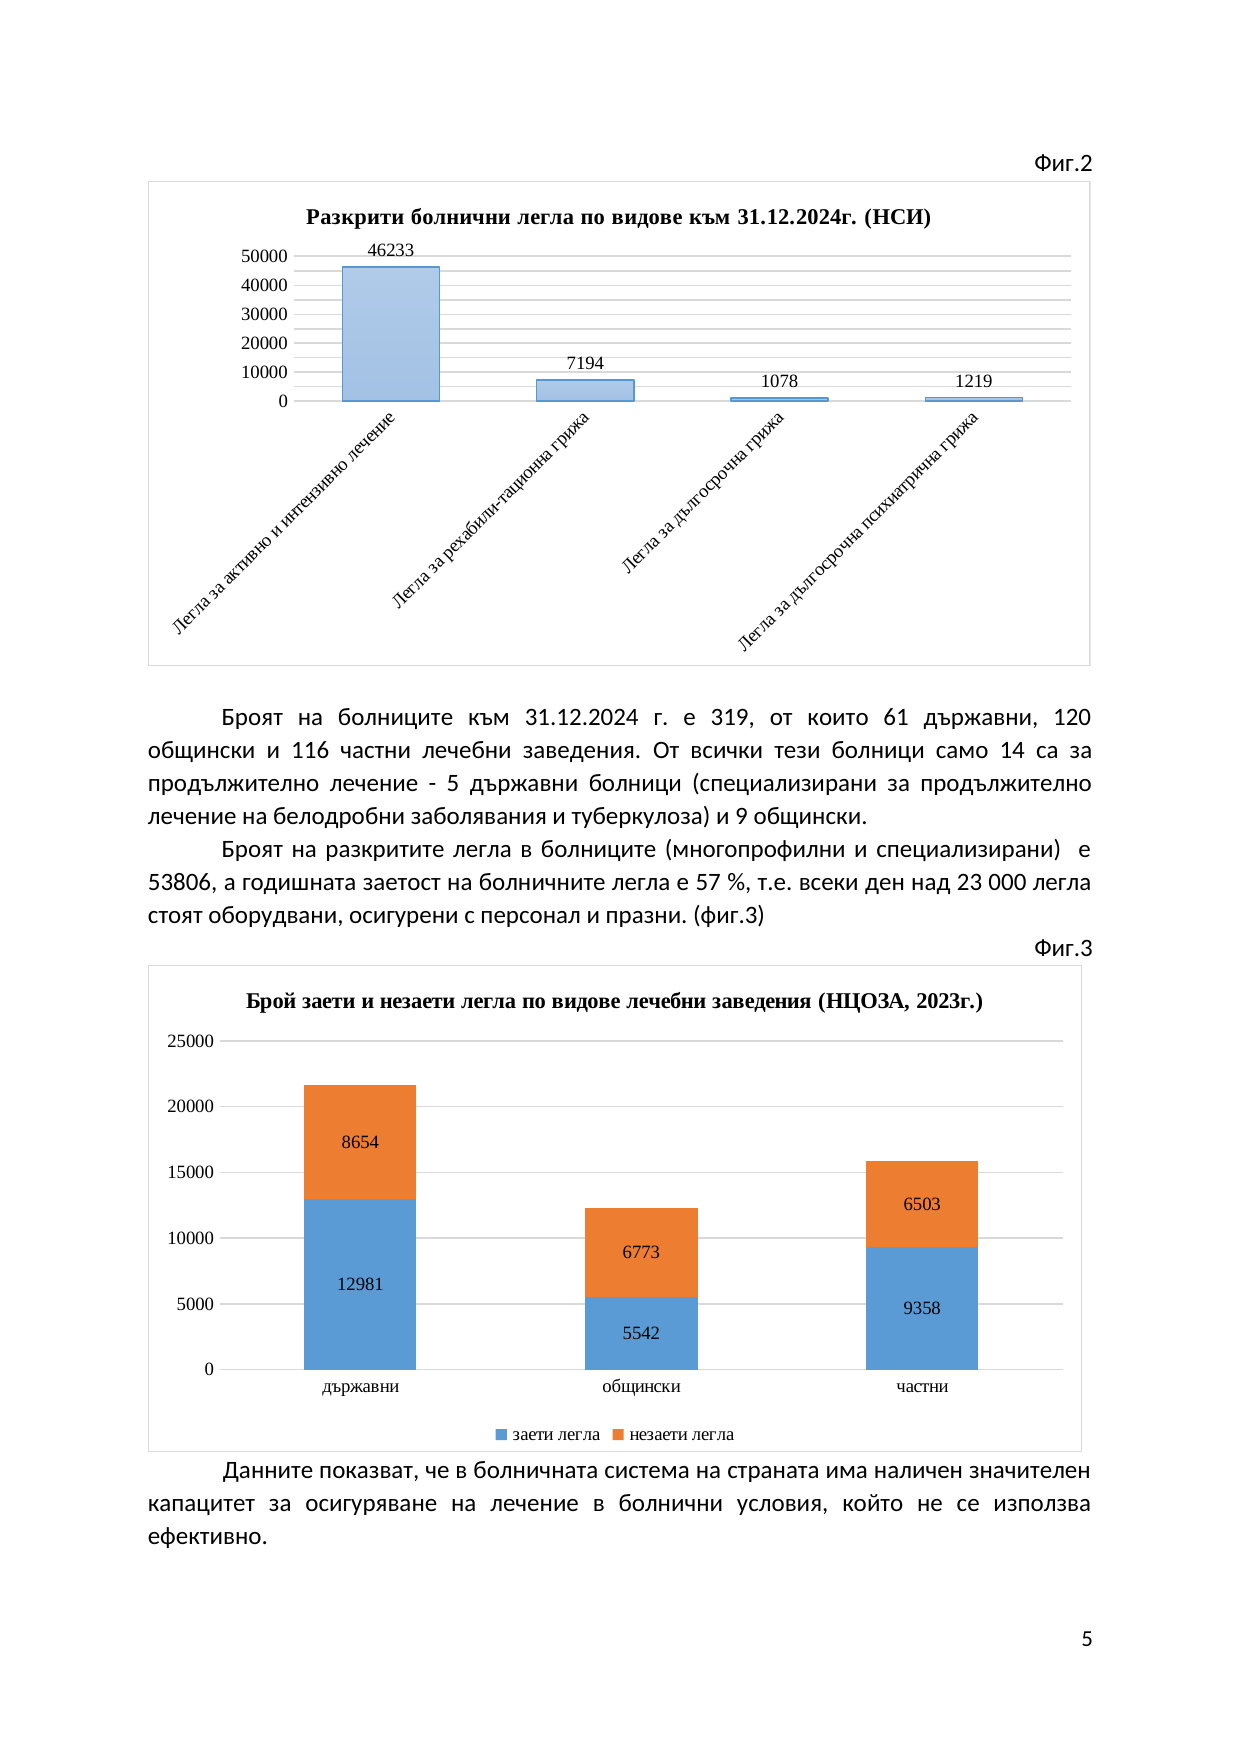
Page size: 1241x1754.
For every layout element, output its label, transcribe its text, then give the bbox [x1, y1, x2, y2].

text Фиг.2 [148, 148, 1093, 178]
text Броят на болниците към 31.12.2024 г. е 319, от които 61 държавни, 120 общински и 116 частни лечебни заведения. От всички тези болници само 14 са за продължително лечение - 5 държавни болници (специализирани за продължително лечение на белодробни заболявания и туберкулоза) и 9 общински. [148, 702, 1093, 831]
text Броят на разкритите легла в болниците (многопрофилни и специализирани) е 53806, а годишната заетост на болничните легла е 57 %, т.е. всеки ден над 23 000 легла стоят оборудвани, осигурени с персонал и празни. (фиг.3) [148, 833, 1093, 929]
text Фиг.3 [148, 932, 1093, 962]
text Данните показват, че в болничната система на страната има наличен значителен капацитет за осигуряване на лечение в болнични условия, който не се използва ефективно. [148, 1454, 1093, 1551]
